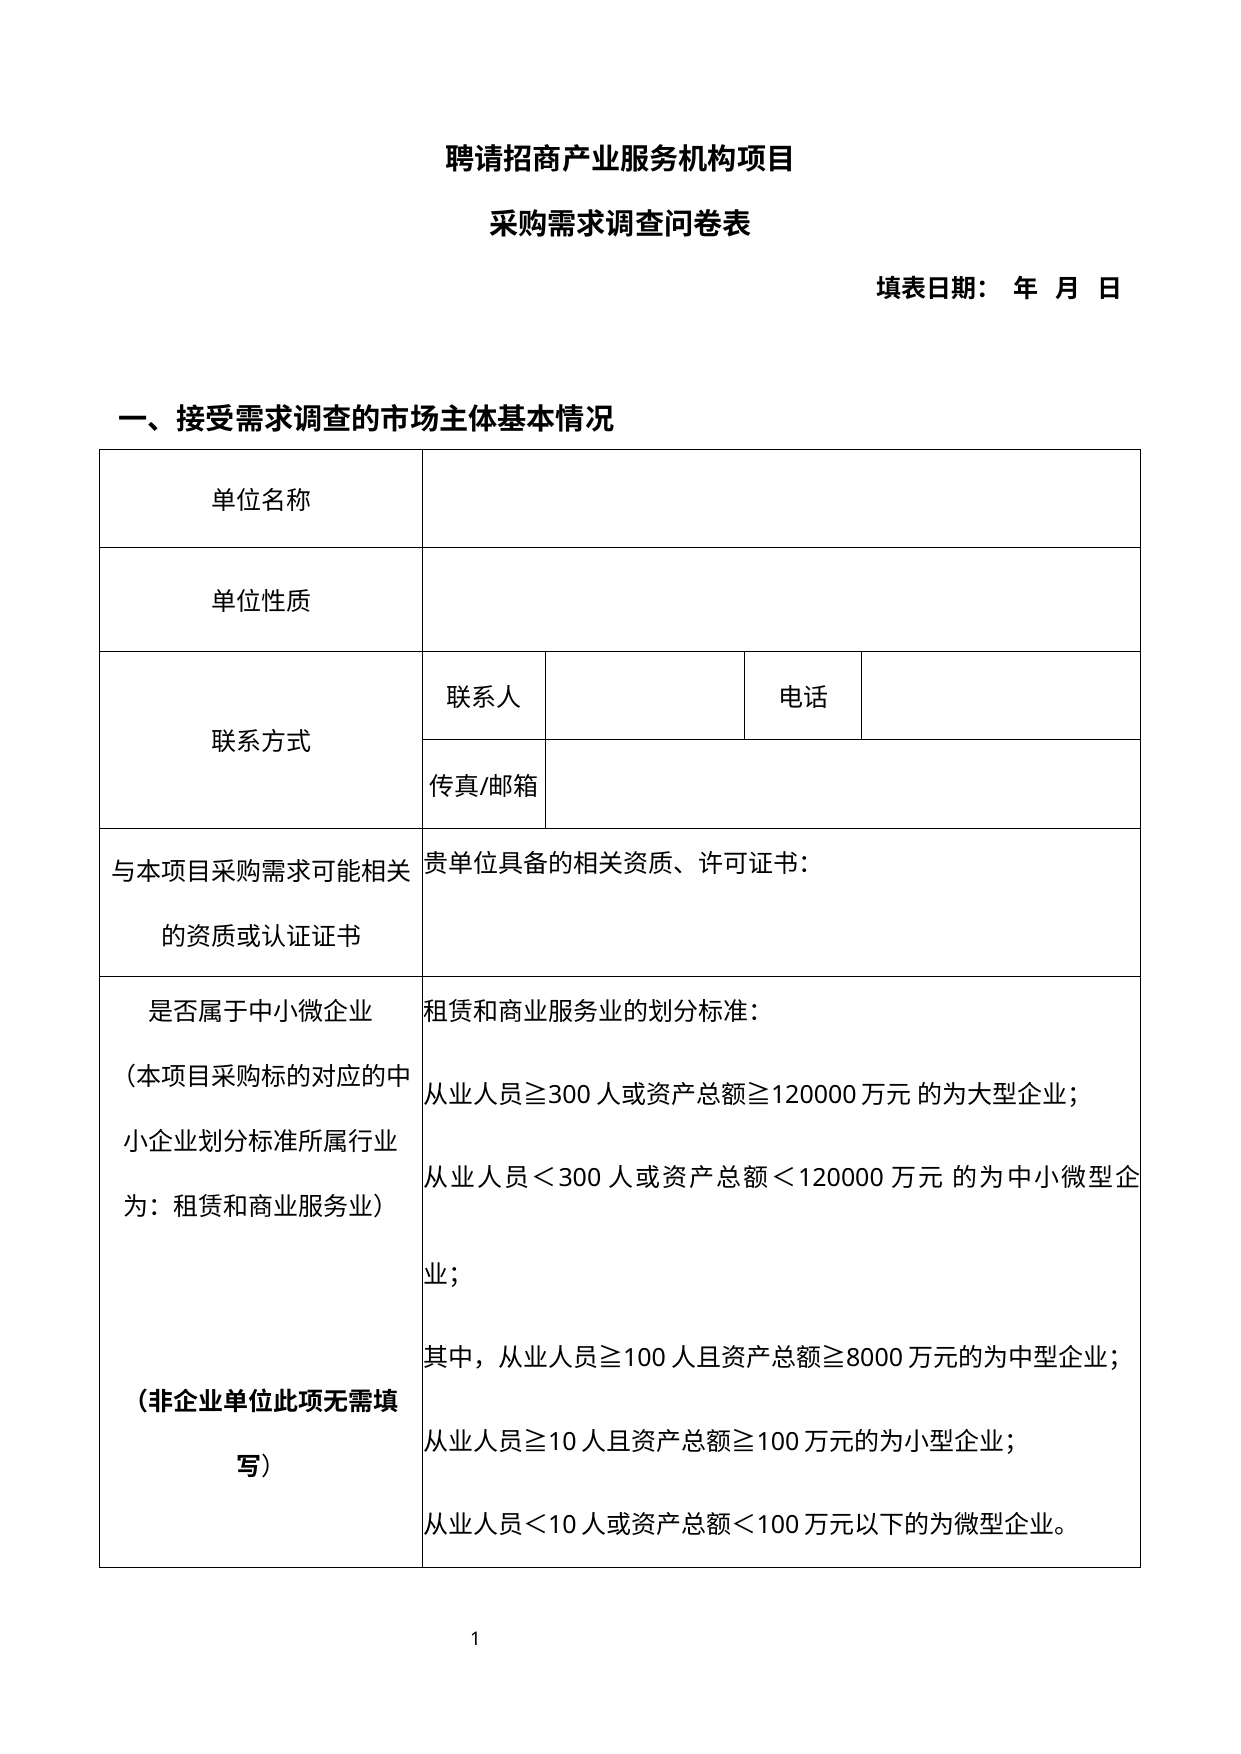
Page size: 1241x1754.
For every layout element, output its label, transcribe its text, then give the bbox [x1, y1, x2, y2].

table_cell 租赁和商业服务业的划分标准： 从业人员≧300人或资产总额≧120000万元 的为大型企业； 从业人员＜300人或资产总额＜120000万元 的为中小微型企业； 其中，从业人员≧100人且资产总额≧8000万元的为中型企业； 从业人员≧10人且资产总额≧100万元的为小型企业； 从业人员＜10人或资产总额＜100万元以下的为微型企业。 [423, 977, 1140, 1567]
text 填表日期： 年 月 日 [118, 254, 1122, 319]
text 一、接受需求调查的市场主体基本情况 [118, 384, 1122, 449]
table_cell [100, 977, 422, 1567]
table_cell [546, 740, 1140, 828]
text 聘请招商产业服务机构项目 采购需求调查问卷表 [118, 124, 1122, 254]
table_header 单位名称 [100, 450, 422, 547]
table_cell [423, 548, 1140, 651]
table_cell 传真/邮箱 [423, 740, 545, 828]
table_cell 单位性质 [100, 548, 422, 651]
table_header [423, 450, 1140, 547]
table_cell 与本项目采购需求可能相关的资质或认证证书 [100, 829, 422, 976]
table_cell [862, 652, 1140, 739]
table_cell [546, 652, 744, 739]
table_cell 贵单位具备的相关资质、许可证书： [423, 829, 1140, 976]
table_cell 联系人 [423, 652, 545, 739]
table_cell 联系方式 [100, 652, 422, 828]
table_cell 电话 [745, 652, 861, 739]
